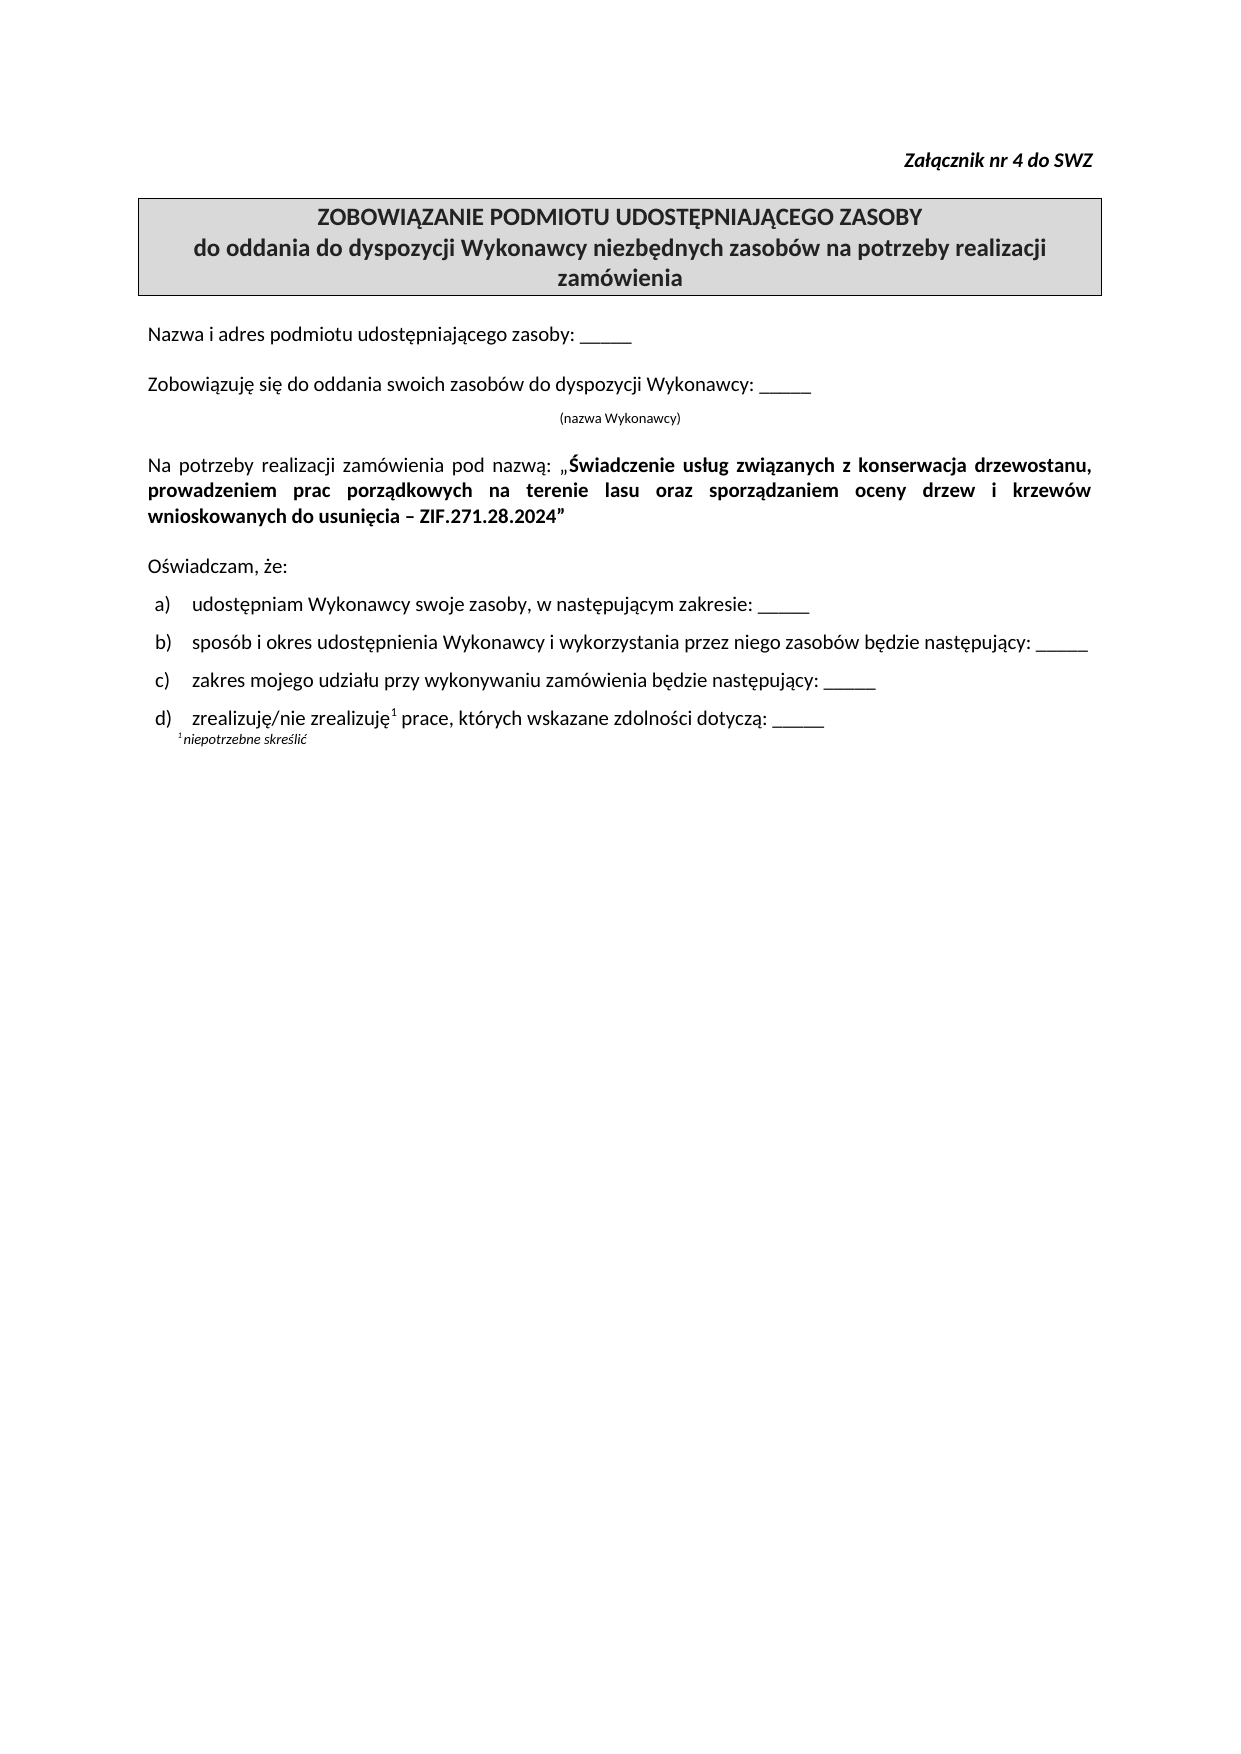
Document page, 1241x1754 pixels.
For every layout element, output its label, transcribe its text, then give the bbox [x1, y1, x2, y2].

list sposób i okres udostępnienia Wykonawcy i wykorzystania przez niego zasobów będzie następujący: _____ [155, 629, 1093, 654]
text 1 niepotrzebne skreślić [177, 730, 1093, 748]
list udostępniam Wykonawcy swoje zasoby, w następującym zakresie: _____ [154, 591, 1093, 617]
text do oddania do dyspozycji Wykonawcy niezbędnych zasobów na potrzeby realizacji zamówienia [139, 228, 1101, 295]
text Na potrzeby realizacji zamówienia pod nazwą: „Świadczenie usług związanych z konserwacja drzewostanu, prowadzeniem prac porządkowych na terenie lasu oraz sporządzaniem oceny drzew i krzewów wnioskowanych do usunięcia – ZIF.271.28.2024” [148, 452, 1093, 528]
text (nazwa Wykonawcy) [148, 409, 1093, 427]
list zrealizuję/nie zrealizuję1 prace, których wskazane zdolności dotyczą: _____ [155, 705, 1093, 730]
text Oświadczam, że: [148, 553, 1093, 579]
text Załącznik nr 4 do SWZ [692, 148, 1093, 173]
text ZOBOWIĄZANIE PODMIOTU UDOSTĘPNIAJĄCEGO ZASOBY [139, 199, 1101, 228]
text Nazwa i adres podmiotu udostępniającego zasoby: _____ [148, 321, 1142, 346]
list zakres mojego udziału przy wykonywaniu zamówienia będzie następujący: _____ [155, 667, 1093, 692]
text Zobowiązuję się do oddania swoich zasobów do dyspozycji Wykonawcy: _____ [148, 371, 1093, 397]
